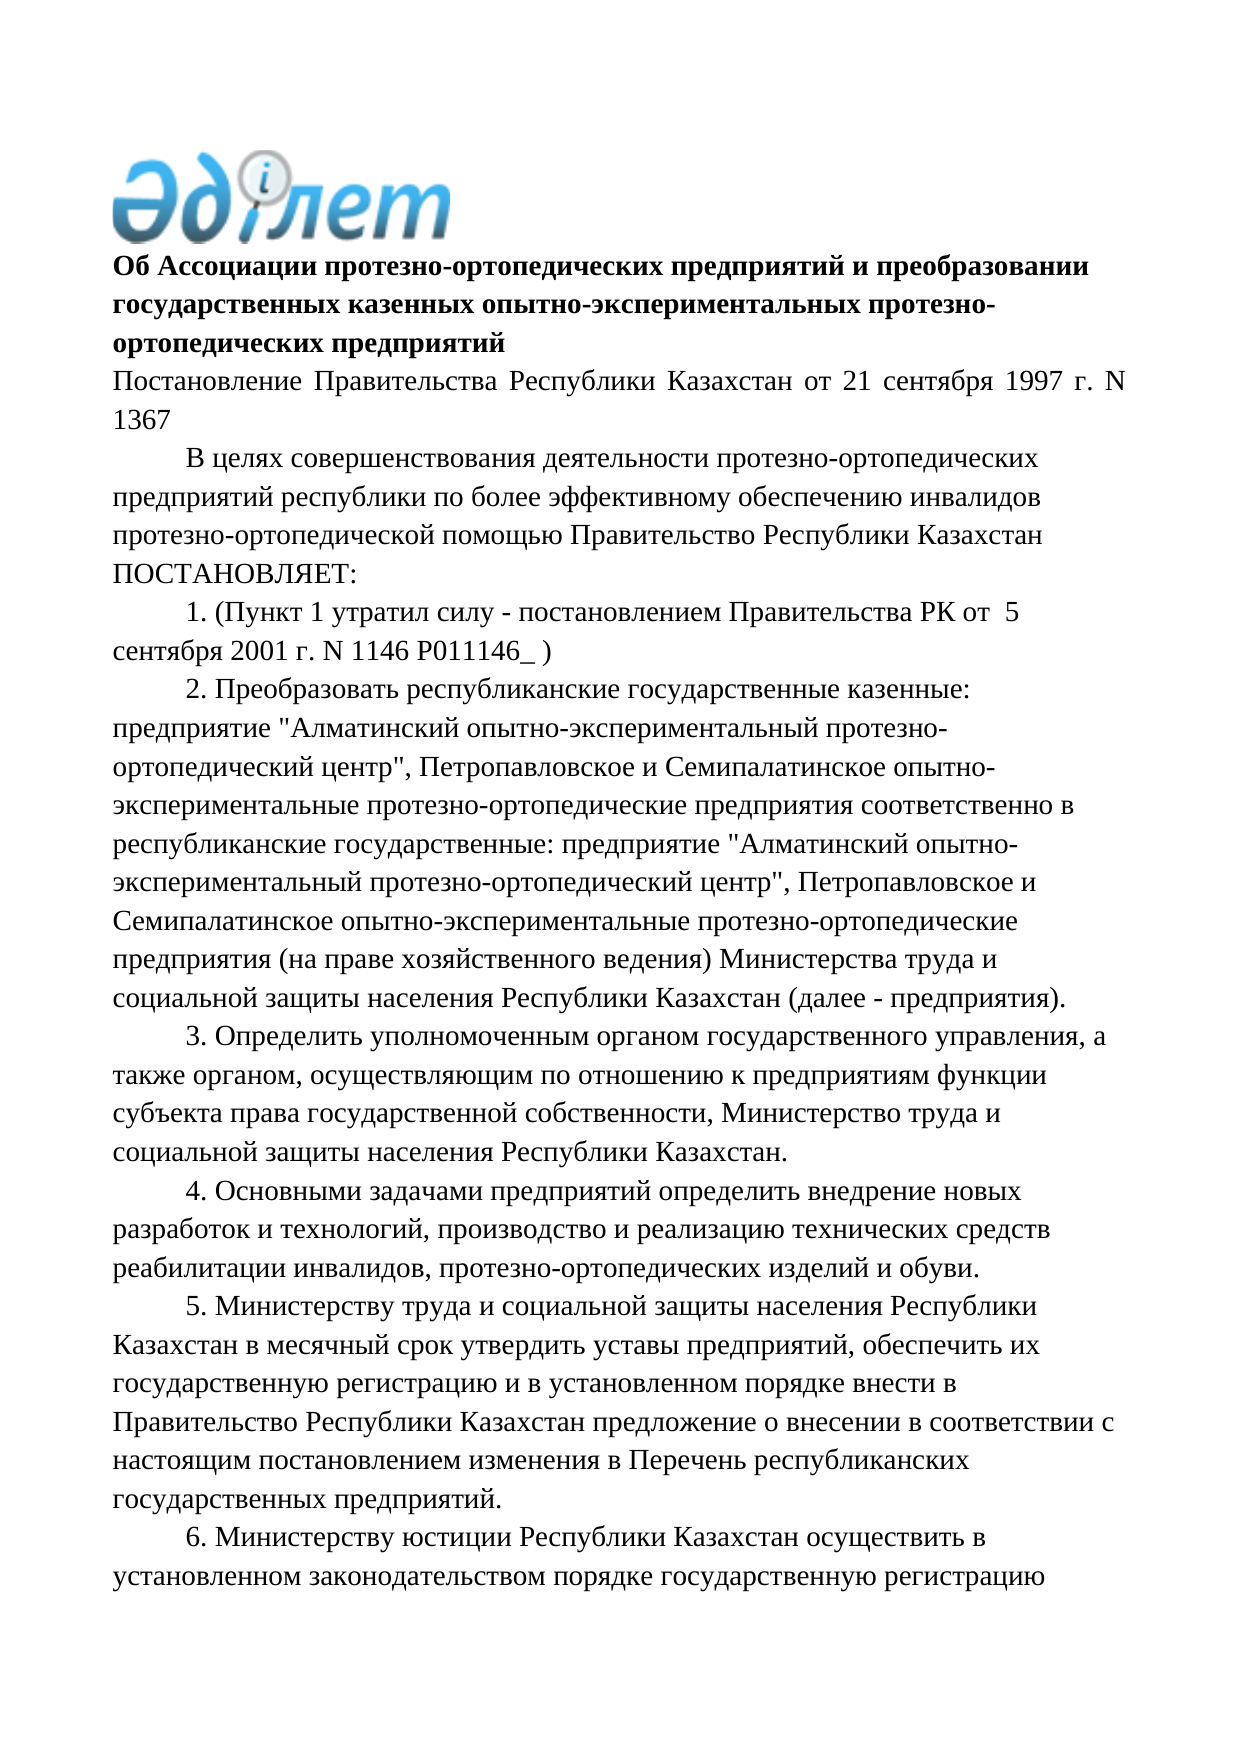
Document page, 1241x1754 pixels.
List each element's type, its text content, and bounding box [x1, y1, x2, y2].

text Постановление Правительства Республики Казахстан от 21 сентября 1997 г. N 1367 [112, 363, 1128, 435]
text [112, 440, 1128, 1592]
text Об Ассоциации протезно-ортопедических предприятий и преобразовании государственных казенных опытно-экспериментальных протезно-ортопедических предприятий [112, 248, 1128, 358]
picture [112, 150, 451, 244]
